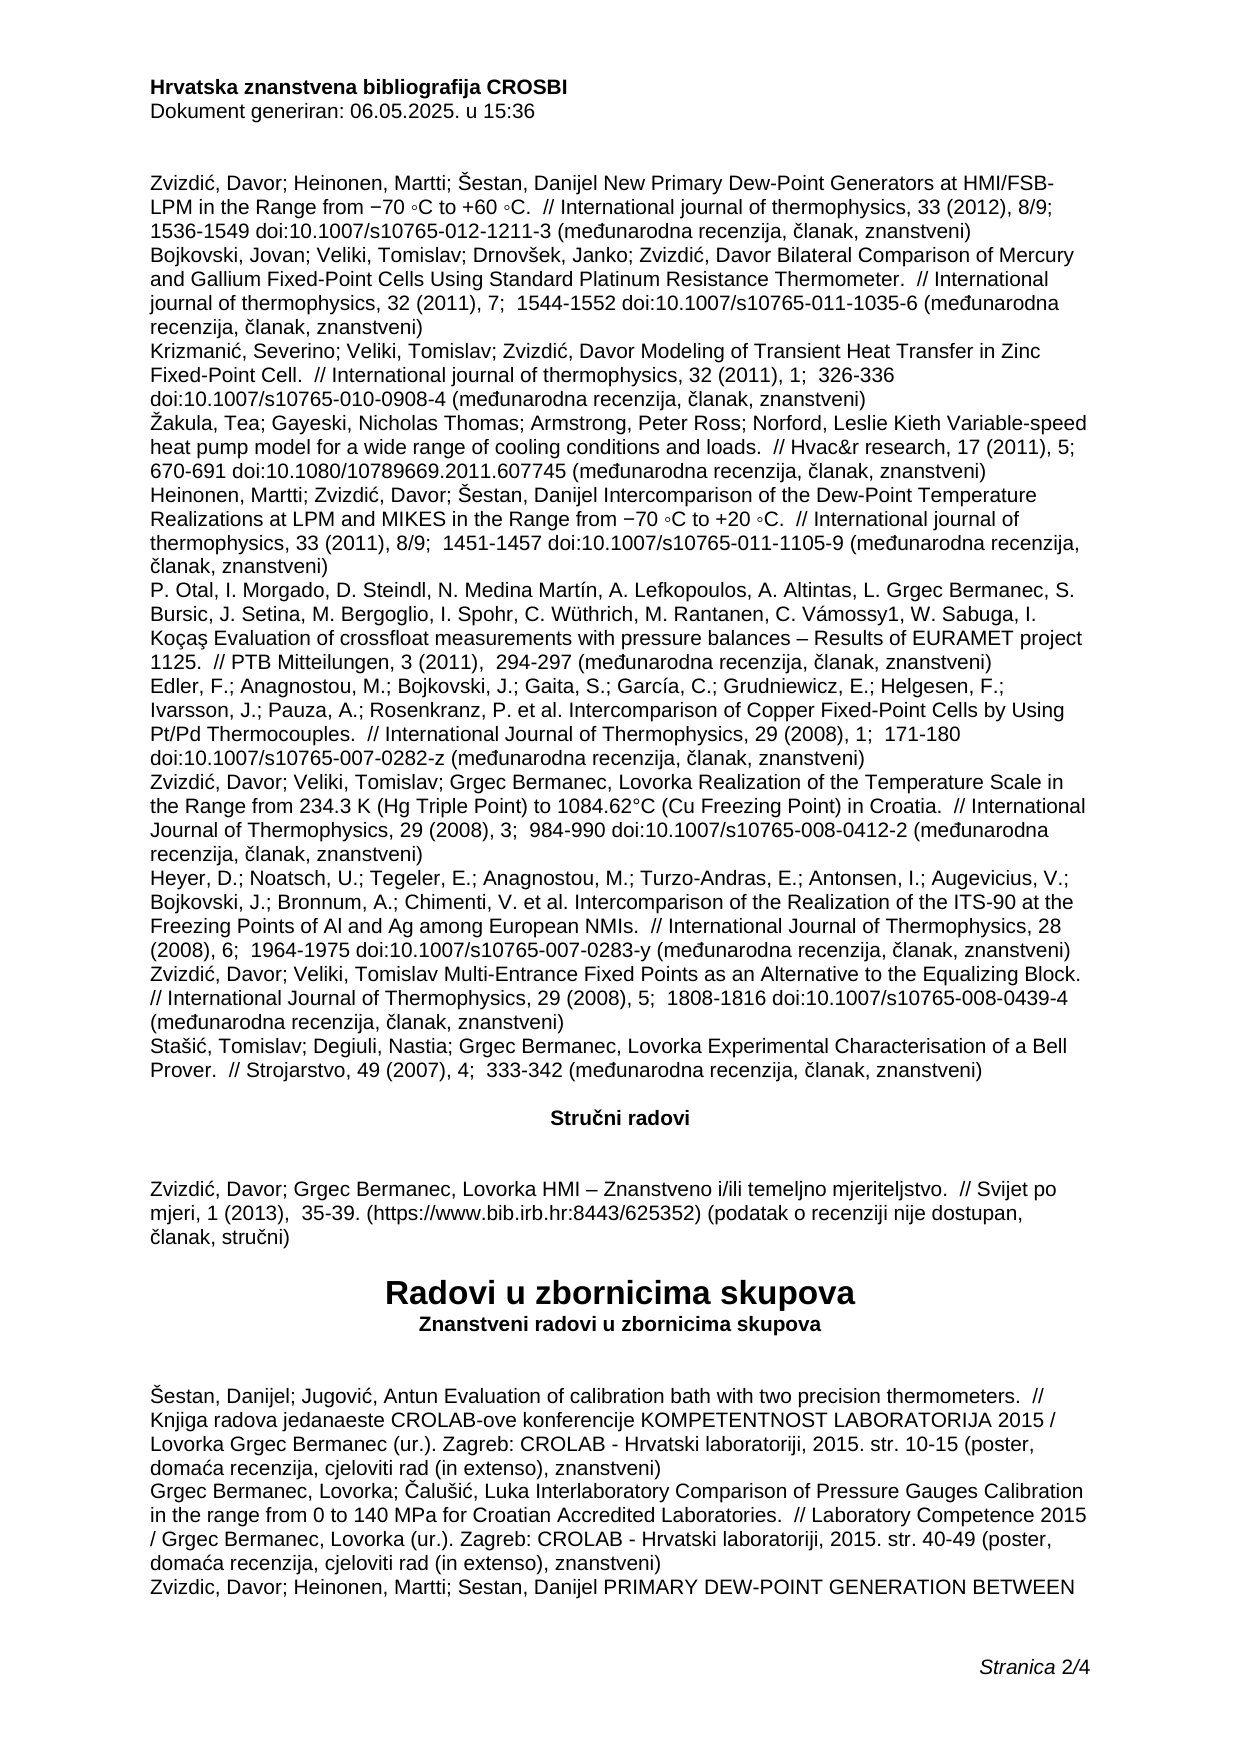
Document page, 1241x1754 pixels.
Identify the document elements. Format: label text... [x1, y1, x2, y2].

text Stašić, Tomislav; Degiuli, Nastia; Grgec Bermanec, Lovorka [150, 1033, 1090, 1081]
text Zvizdić, Davor; Veliki, Tomislav [150, 962, 1090, 1033]
text Šestan, Danijel; Jugović, Antun [150, 1383, 1090, 1479]
subtitle Radovi u zbornicima skupova [150, 1273, 1090, 1312]
subtitle Stručni radovi [150, 1105, 1090, 1129]
text Zvizdić, Davor; Grgec Bermanec, Lovorka [150, 1177, 1090, 1249]
text Zvizdić, Davor; Heinonen, Martti; Šestan, Danijel [150, 171, 1090, 243]
text Zvizdić, Davor; Veliki, Tomislav; Grgec Bermanec, Lovorka [150, 770, 1090, 866]
text Grgec Bermanec, Lovorka; Čalušić, Luka [150, 1479, 1090, 1575]
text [150, 1575, 1090, 1599]
text P. Otal, I. Morgado, D. Steindl, N. Medina Martín, A. Lefkopoulos, A. Altintas, L. Grgec Bermanec, S. Bursic, J. Setina, M. Bergoglio, I. Spohr, C. Wüthrich, M. Rantanen, C. Vámossy1, W. Sabuga, I. Koçaş [150, 578, 1090, 674]
text Krizmanić, Severino; Veliki, Tomislav; Zvizdić, Davor [150, 339, 1090, 411]
text Heinonen, Martti; Zvizdić, Davor; Šestan, Danijel [150, 482, 1090, 578]
text Edler, F.; Anagnostou, M.; Bojkovski, J.; Gaita, S.; García, C.; Grudniewicz, E.; Helgesen, F.; Ivarsson, J.; Pauza, A.; Rosenkranz, P. et al. [150, 674, 1090, 770]
subtitle Znanstveni radovi u zbornicima skupova [150, 1312, 1090, 1336]
text Heyer, D.; Noatsch, U.; Tegeler, E.; Anagnostou, M.; Turzo-Andras, E.; Antonsen, I.; Augevicius, V.; Bojkovski, J.; Bronnum, A.; Chimenti, V. et al. [150, 866, 1090, 962]
text Bojkovski, Jovan; Veliki, Tomislav; Drnovšek, Janko; Zvizdić, Davor [150, 243, 1090, 339]
text Žakula, Tea; Gayeski, Nicholas Thomas; Armstrong, Peter Ross; Norford, Leslie Kieth [150, 411, 1090, 482]
